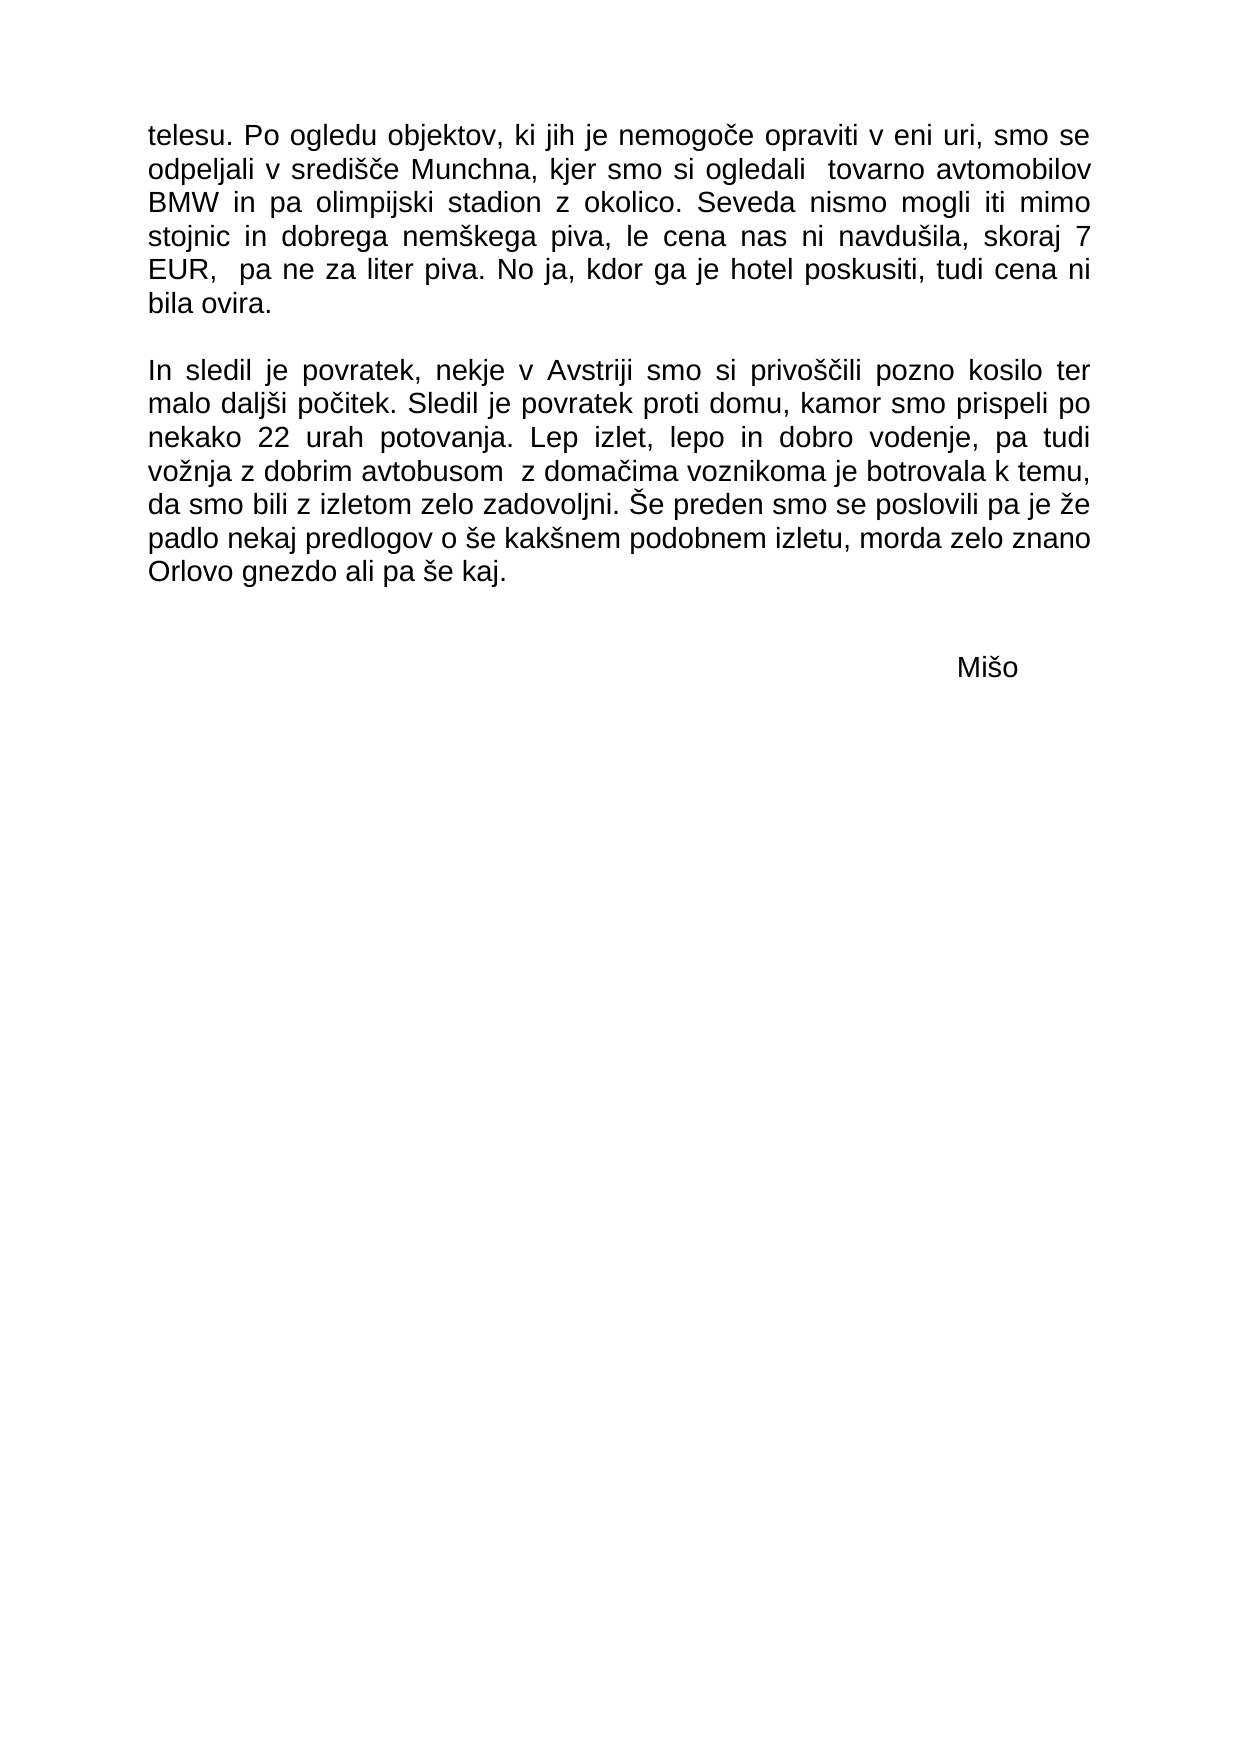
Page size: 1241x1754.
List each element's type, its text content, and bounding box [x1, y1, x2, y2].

text Mišo [148, 650, 1093, 683]
text In sledil je povratek, nekje v Avstriji smo si privoščili pozno kosilo ter malo daljši počitek. Sledil je povratek proti domu, kamor smo prispeli po nekako 22 urah potovanja. Lep izlet, lepo in dobro vodenje, pa tudi vožnja z dobrim avtobusom z domačima voznikoma je botrovala k temu, da smo bili z izletom zelo zadovoljni. Še preden smo se poslovili pa je že padlo nekaj predlogov o še kakšnem podobnem izletu, morda zelo znano Orlovo gnezdo ali pa še kaj. [148, 353, 1093, 588]
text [148, 118, 1093, 319]
